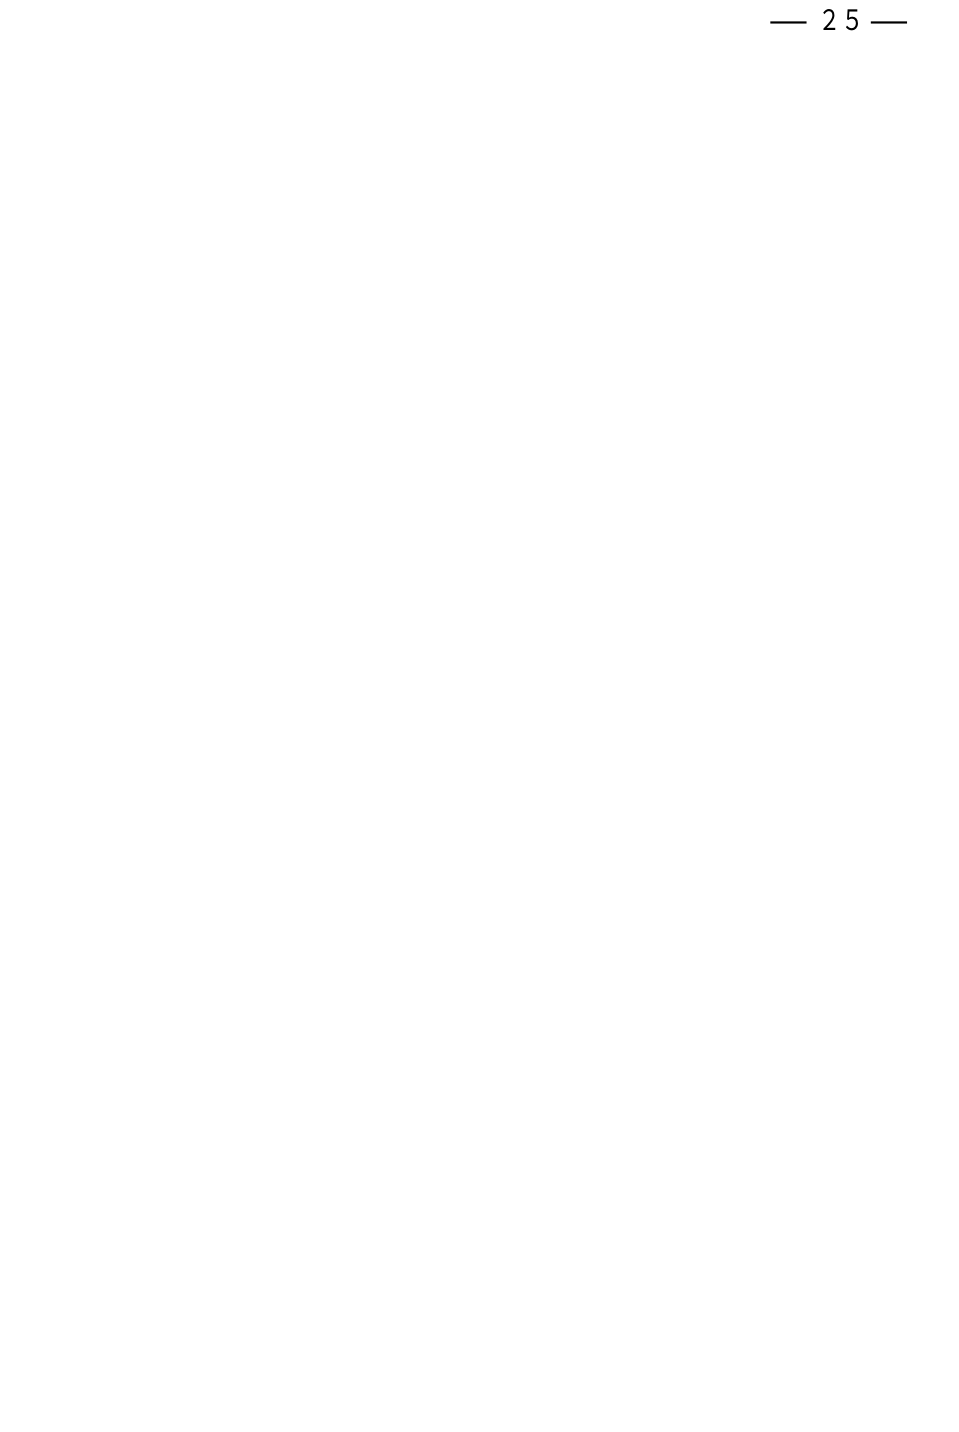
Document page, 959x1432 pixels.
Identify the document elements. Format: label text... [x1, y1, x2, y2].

text — ２５ — [8, 0, 908, 38]
